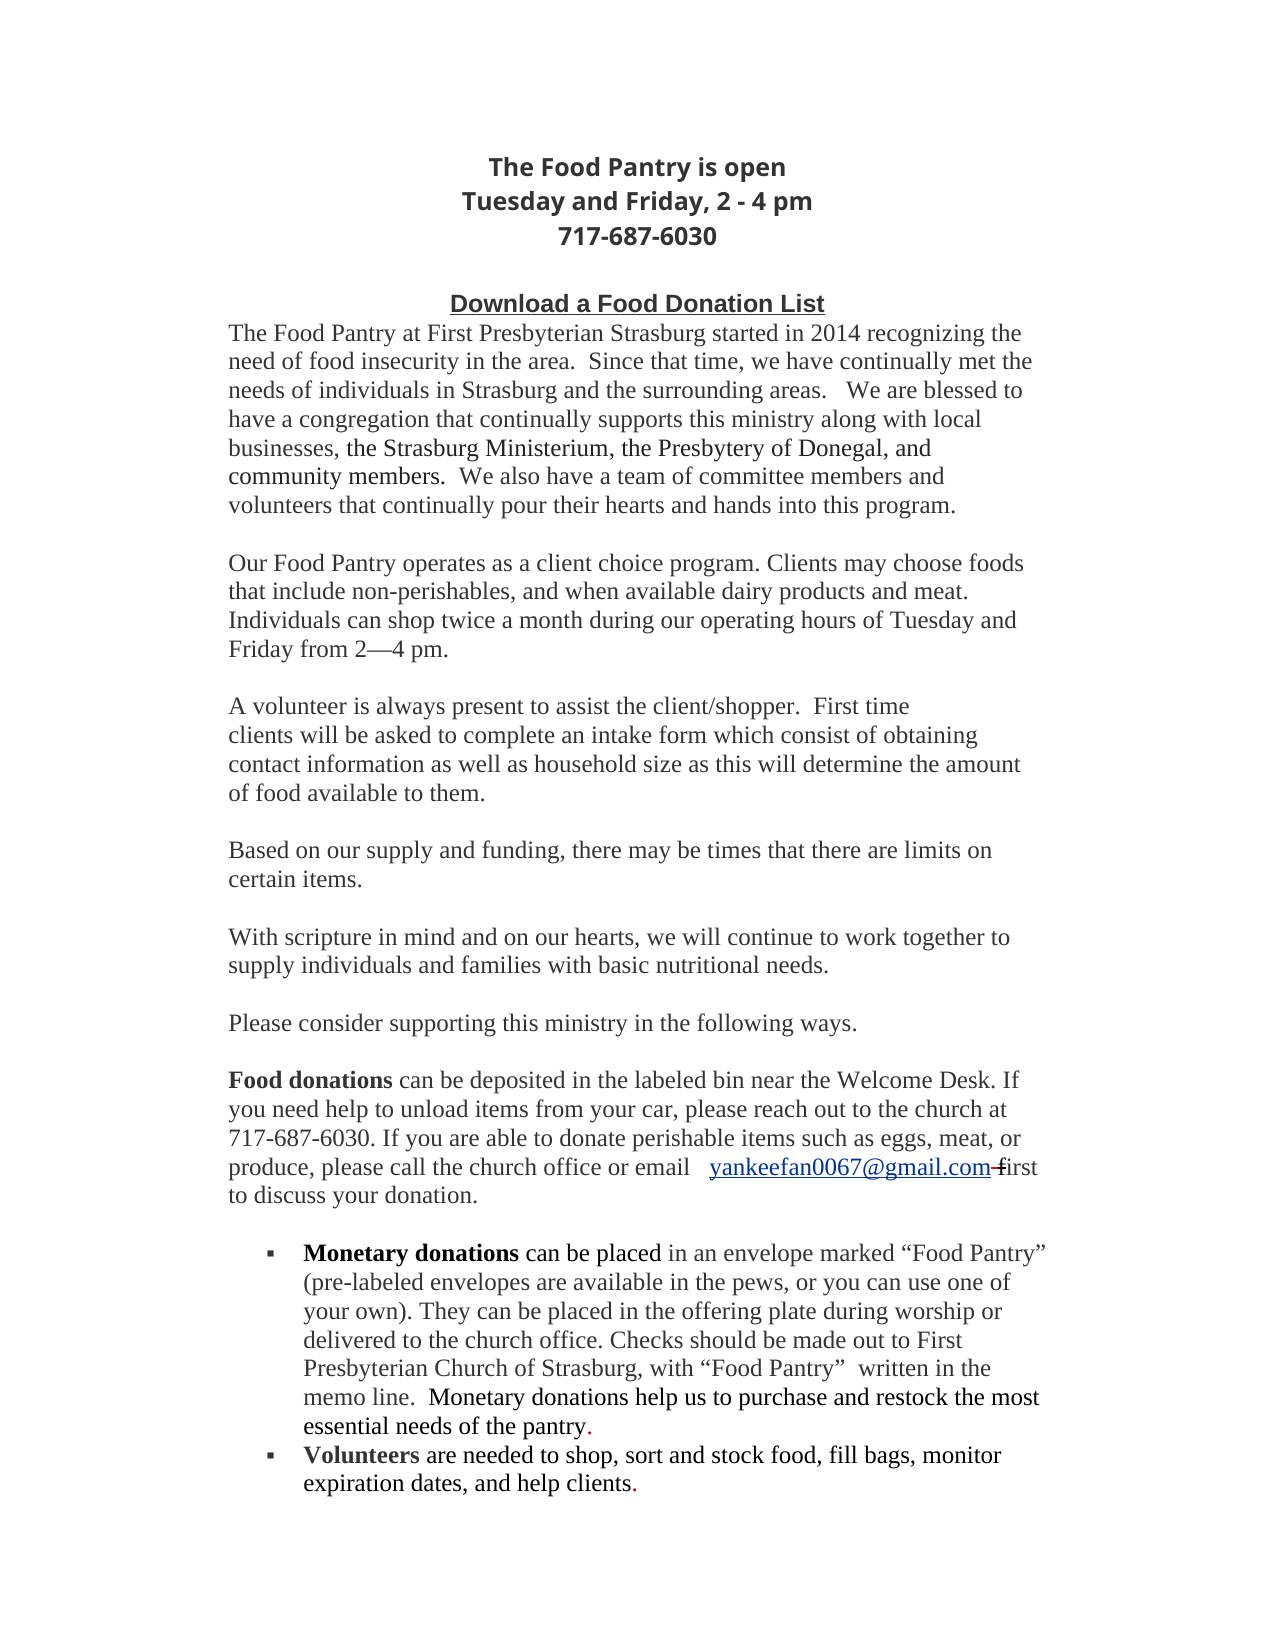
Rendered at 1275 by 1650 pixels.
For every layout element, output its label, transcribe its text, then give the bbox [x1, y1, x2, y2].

text The Food Pantry is open [228, 150, 1047, 184]
text Food donations can be deposited in the labeled bin near the Welcome Desk. If you need help to unload items from your car, please reach out to the church at 717-687-6030. If you are able to donate perishable items such as eggs, meat, or produce, please call the church office or email yankeefan0067@gmail.com first to discuss your donation. [228, 1066, 1047, 1209]
text Our Food Pantry operates as a client choice program. Clients may choose foods that include non-perishables, and when available dairy products and meat. Individuals can shop twice a month during our operating hours of Tuesday and Friday from 2—4 pm. [228, 548, 1047, 663]
list Monetary donations can be placed in an envelope marked “Food Pantry” (pre-labeled envelopes are available in the pews, or you can use one of your own). They can be placed in the offering plate during worship or delivered to the church office. Checks should be made out to First Presbyterian Church of Strasburg, with “Food Pantry” written in the memo line. Monetary donations help us to purchase and restock the most essential needs of the pantry. [266, 1238, 1047, 1440]
text Based on our supply and funding, there may be times that there are limits on certain items. [228, 836, 1047, 893]
text A volunteer is always present to assist the client/shopper. First time [228, 691, 1047, 720]
list Volunteers are needed to shop, sort and stock food, fill bags, monitor expiration dates, and help clients. [266, 1440, 1047, 1497]
text The Food Pantry at First Presbyterian Strasburg started in 2014 recognizing the need of food insecurity in the area. Since that time, we have continually met the needs of individuals in Strasburg and the surrounding areas. We are blessed to have a congregation that continually supports this ministry along with local businesses, the Strasburg Ministerium, the Presbytery of Donegal, and community members. We also have a team of committee members and volunteers that continually pour their hearts and hands into this program. [228, 318, 1047, 519]
text clients will be asked to complete an intake form which consist of obtaining contact information as well as household size as this will determine the amount of food available to them. [228, 720, 1047, 806]
text Tuesday and Friday, 2 - 4 pm [228, 184, 1047, 218]
text Please consider supporting this ministry in the following ways. [228, 1008, 1047, 1037]
text Download a Food Donation List [228, 289, 1047, 318]
text 717-687-6030 [228, 218, 1047, 252]
text With scripture in mind and on our hearts, we will continue to work together to supply individuals and families with basic nutritional needs. [228, 922, 1047, 979]
